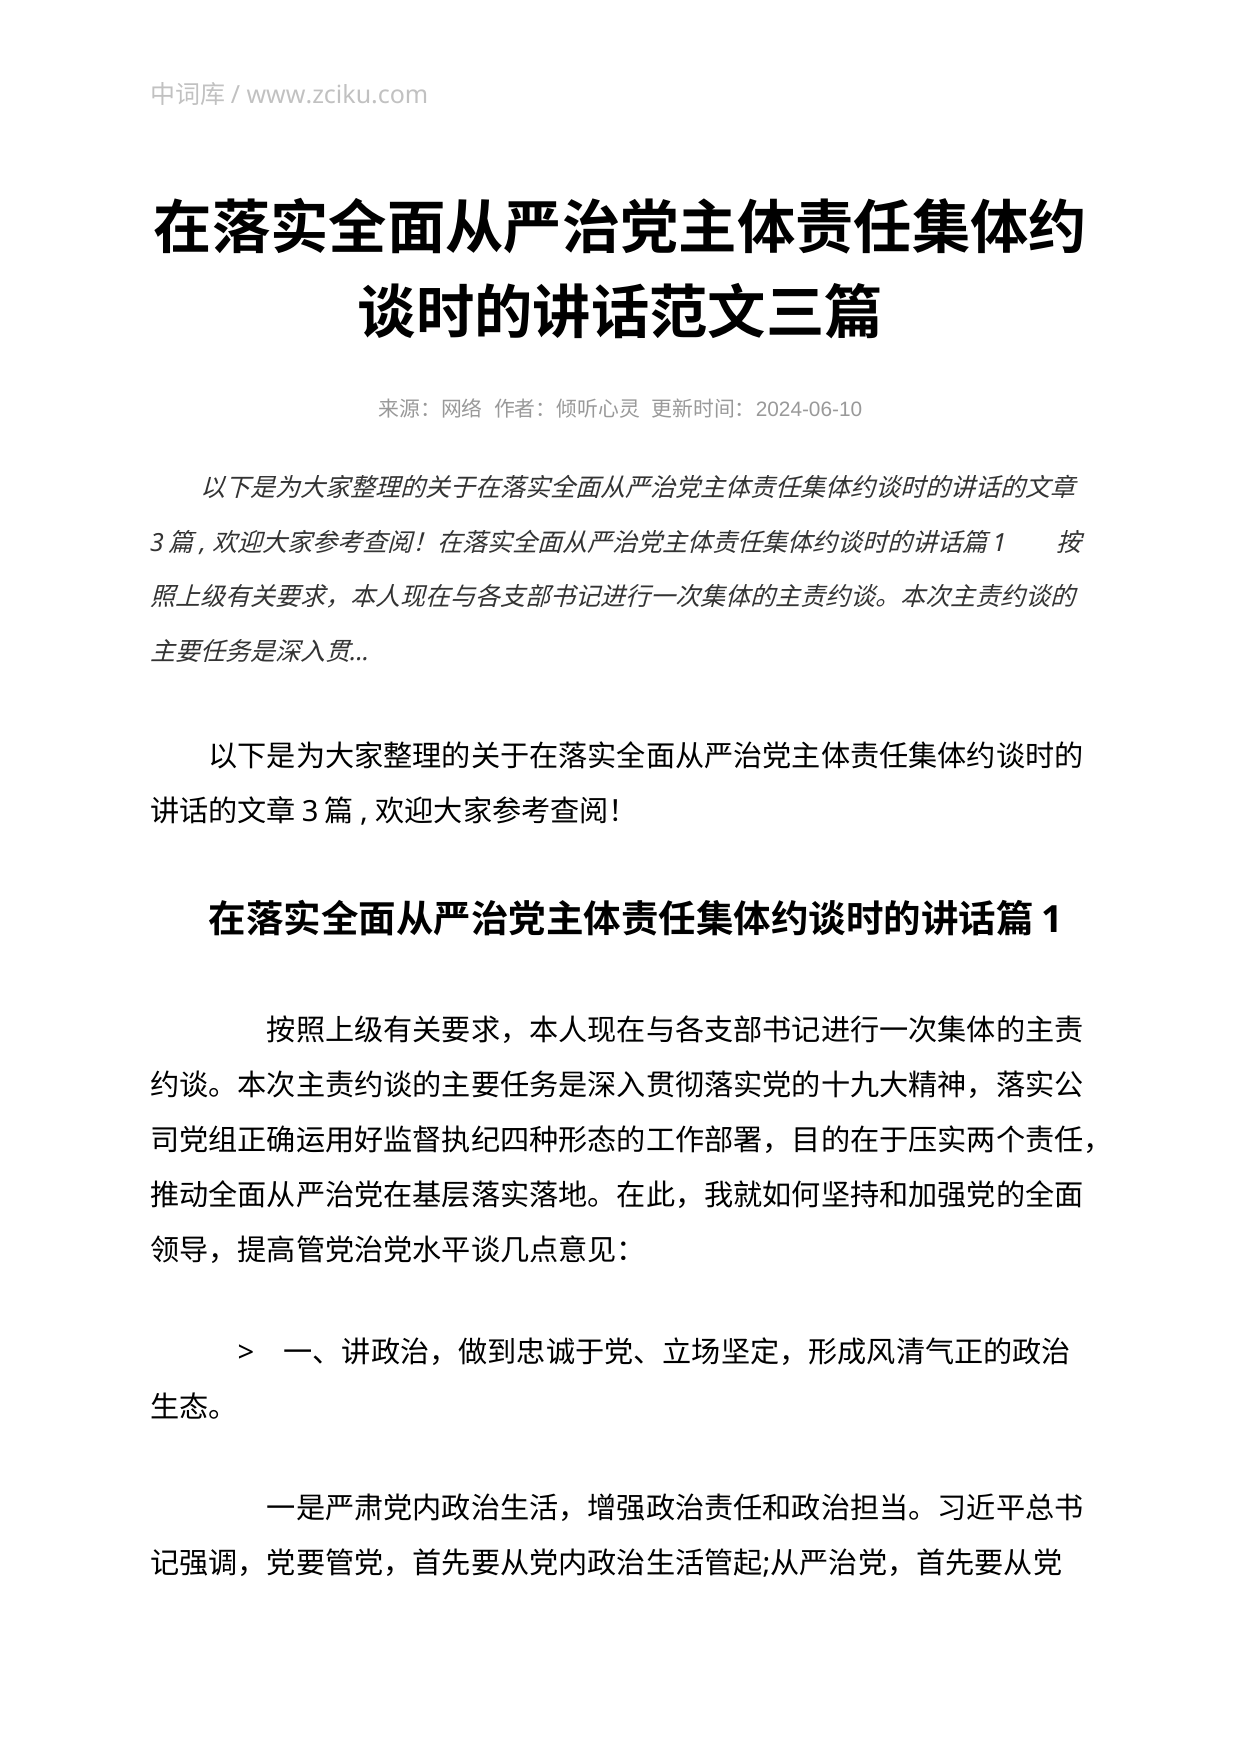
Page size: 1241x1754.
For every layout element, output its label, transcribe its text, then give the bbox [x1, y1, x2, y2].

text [150, 1485, 1090, 1582]
text 在落实全面从严治党主体责任集体约谈时的讲话篇1 [150, 889, 1090, 944]
text 以下是为大家整理的关于在落实全面从严治党主体责任集体约谈时的讲话的文章3篇 , 欢迎大家参考查阅！在落实全面从严治党主体责任集体约谈时的讲话篇1 按照上级有关要求，本人现在与各支部书记进行一次集体的主责约谈。本次主责约谈的主要任务是深入贯... [150, 468, 1090, 667]
text 来源：网络 作者：倾听心灵 更新时间：2024-06-10 [150, 397, 1090, 421]
subtitle 在落实全面从严治党主体责任集体约谈时的讲话范文三篇 [150, 181, 1090, 350]
text 按照上级有关要求，本人现在与各支部书记进行一次集体的主责约谈。本次主责约谈的主要任务是深入贯彻落实党的十九大精神，落实公司党组正确运用好监督执纪四种形态的工作部署，目的在于压实两个责任，推动全面从严治党在基层落实落地。在此，我就如何坚持和加强党的全面领导，提高管党治党水平谈几点意见： [150, 1007, 1090, 1269]
text 以下是为大家整理的关于在落实全面从严治党主体责任集体约谈时的讲话的文章3篇 , 欢迎大家参考查阅！ [150, 732, 1090, 829]
text > 一、讲政治，做到忠诚于党、立场坚定，形成风清气正的政治生态。 [150, 1328, 1090, 1425]
